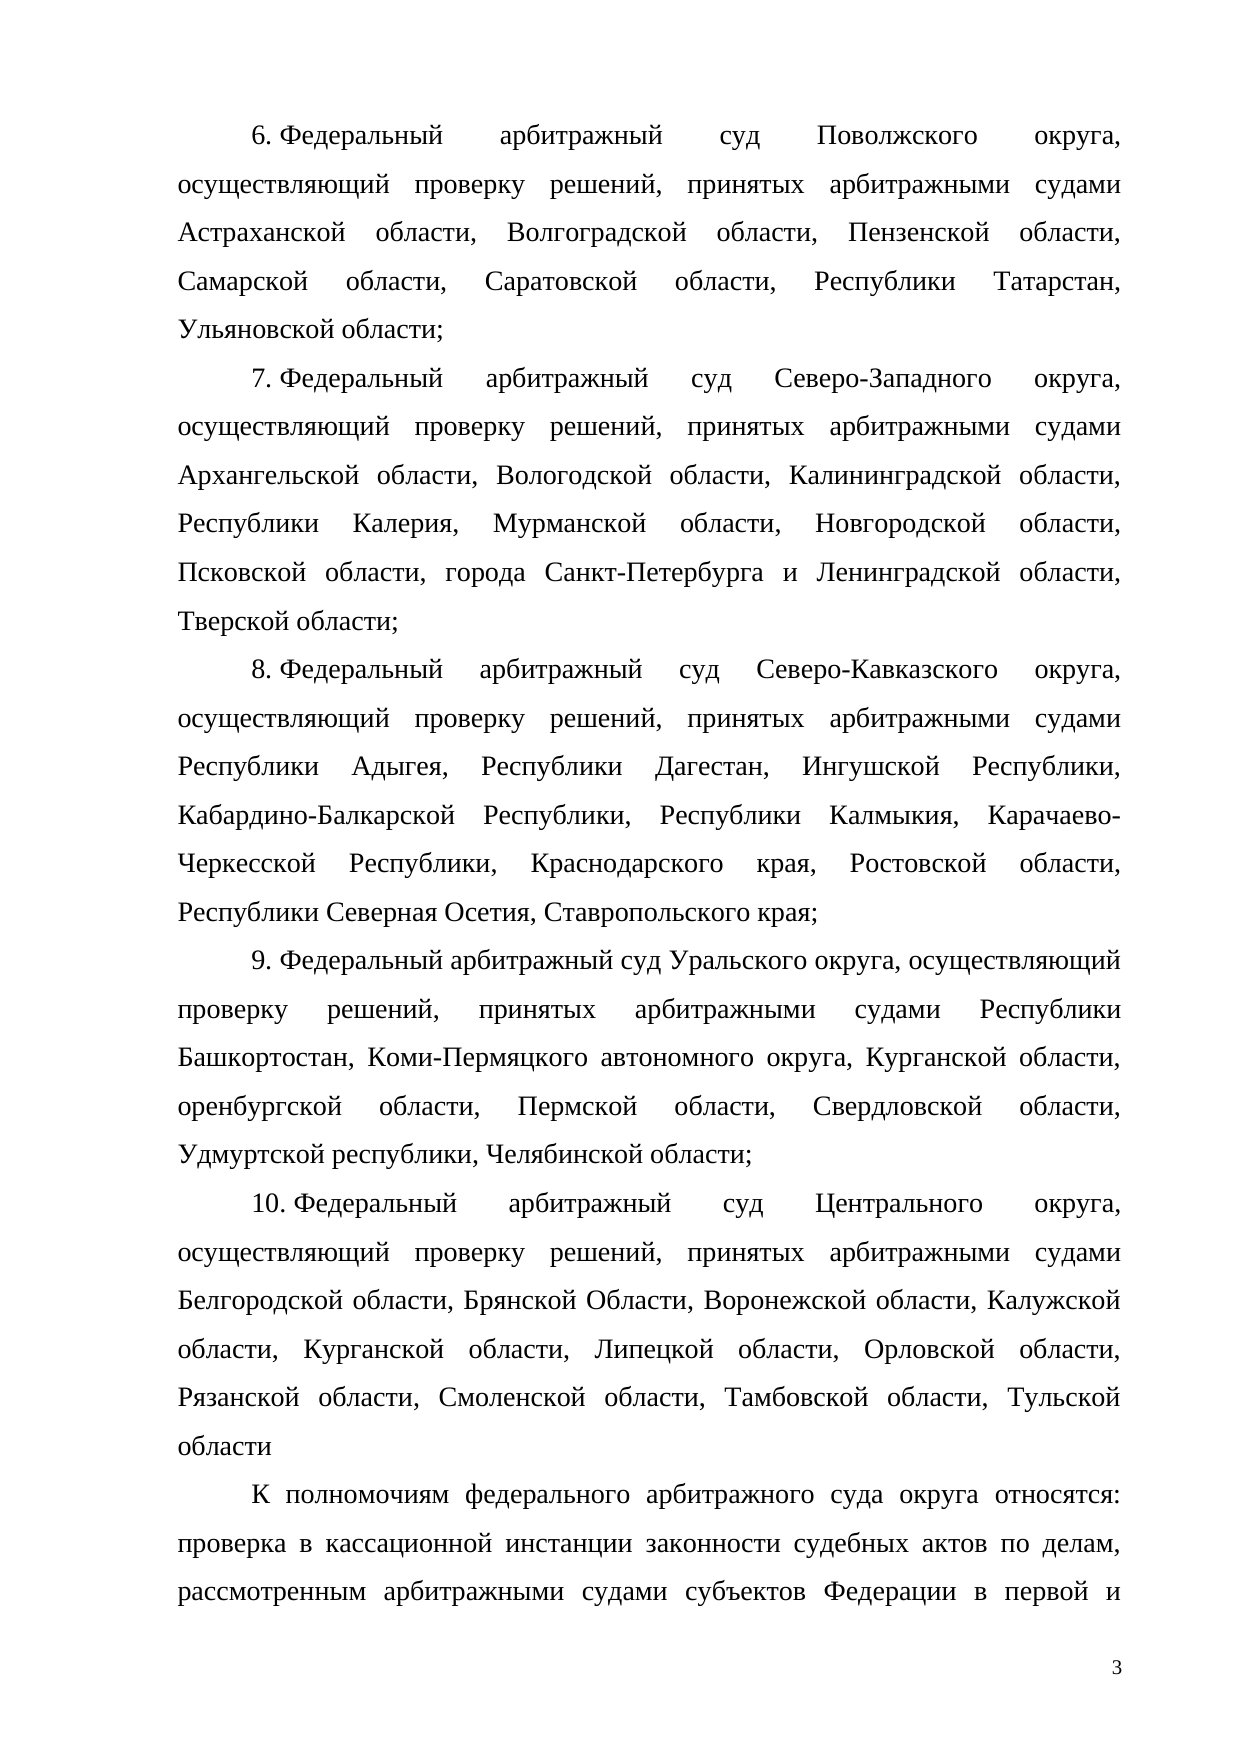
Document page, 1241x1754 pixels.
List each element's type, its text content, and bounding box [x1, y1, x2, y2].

text 6. Федеральный арбитражный суд Поволжского округа, осуществляющий проверку решений, принятых арбитражными судами Астраханской области, Волгоградской области, Пензенской области, Самарской области, Саратовской области, Республики Татарстан, Ульяновской области; [177, 118, 1122, 345]
text 9. Федеральный арбитражный суд Уральского округа, осуществляющий проверку решений, принятых арбитражными судами Республики Башкортостан, Коми-Пермяцкого автономного округа, Курганской области, оренбургской области, Пермской области, Свердловской области, Удмуртской республики, Челябинской области; [177, 943, 1122, 1170]
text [177, 1477, 1122, 1607]
text 8. Федеральный арбитражный суд Северо-Кавказского округа, осуществляющий проверку решений, принятых арбитражными судами Республики Адыгея, Республики Дагестан, Ингушской Республики, Кабардино-Балкарской Республики, Республики Калмыкия, Карачаево-Черкесской Республики, Краснодарского края, Ростовской области, Республики Северная Осетия, Ставропольского края; [177, 652, 1122, 927]
text 10. Федеральный арбитражный суд Центрального округа, осуществляющий проверку решений, принятых арбитражными судами Белгородской области, Брянской Области, Воронежской области, Калужской области, Курганской области, Липецкой области, Орловской области, Рязанской области, Смоленской области, Тамбовской области, Тульской области [177, 1186, 1122, 1461]
text 7. Федеральный арбитражный суд Северо-Западного округа, осуществляющий проверку решений, принятых арбитражными судами Архангельской области, Вологодской области, Калининградской области, Республики Калерия, Мурманской области, Новгородской области, Псковской области, города Санкт-Петербурга и Ленинградской области, Тверской области; [177, 361, 1122, 636]
